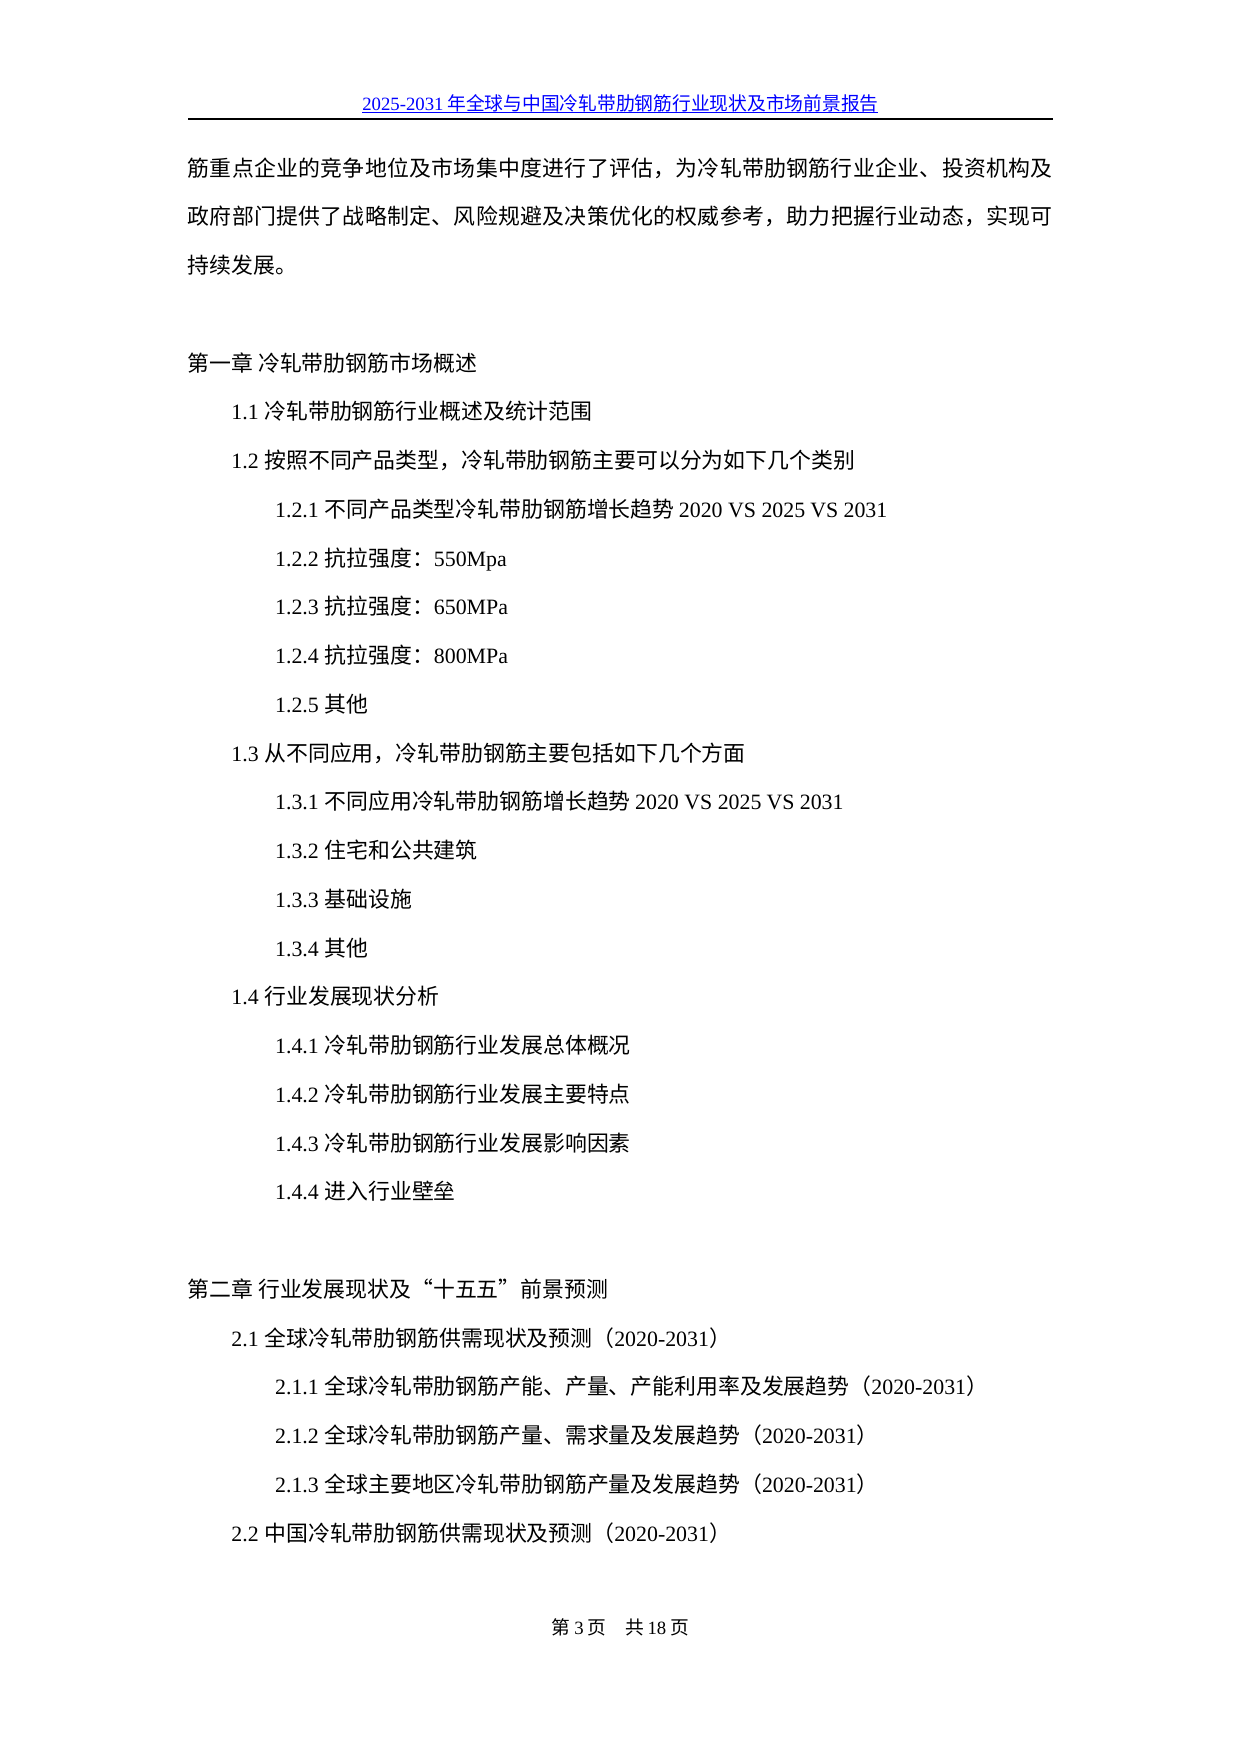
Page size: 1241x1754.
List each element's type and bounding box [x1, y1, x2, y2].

text [187, 150, 1053, 1548]
